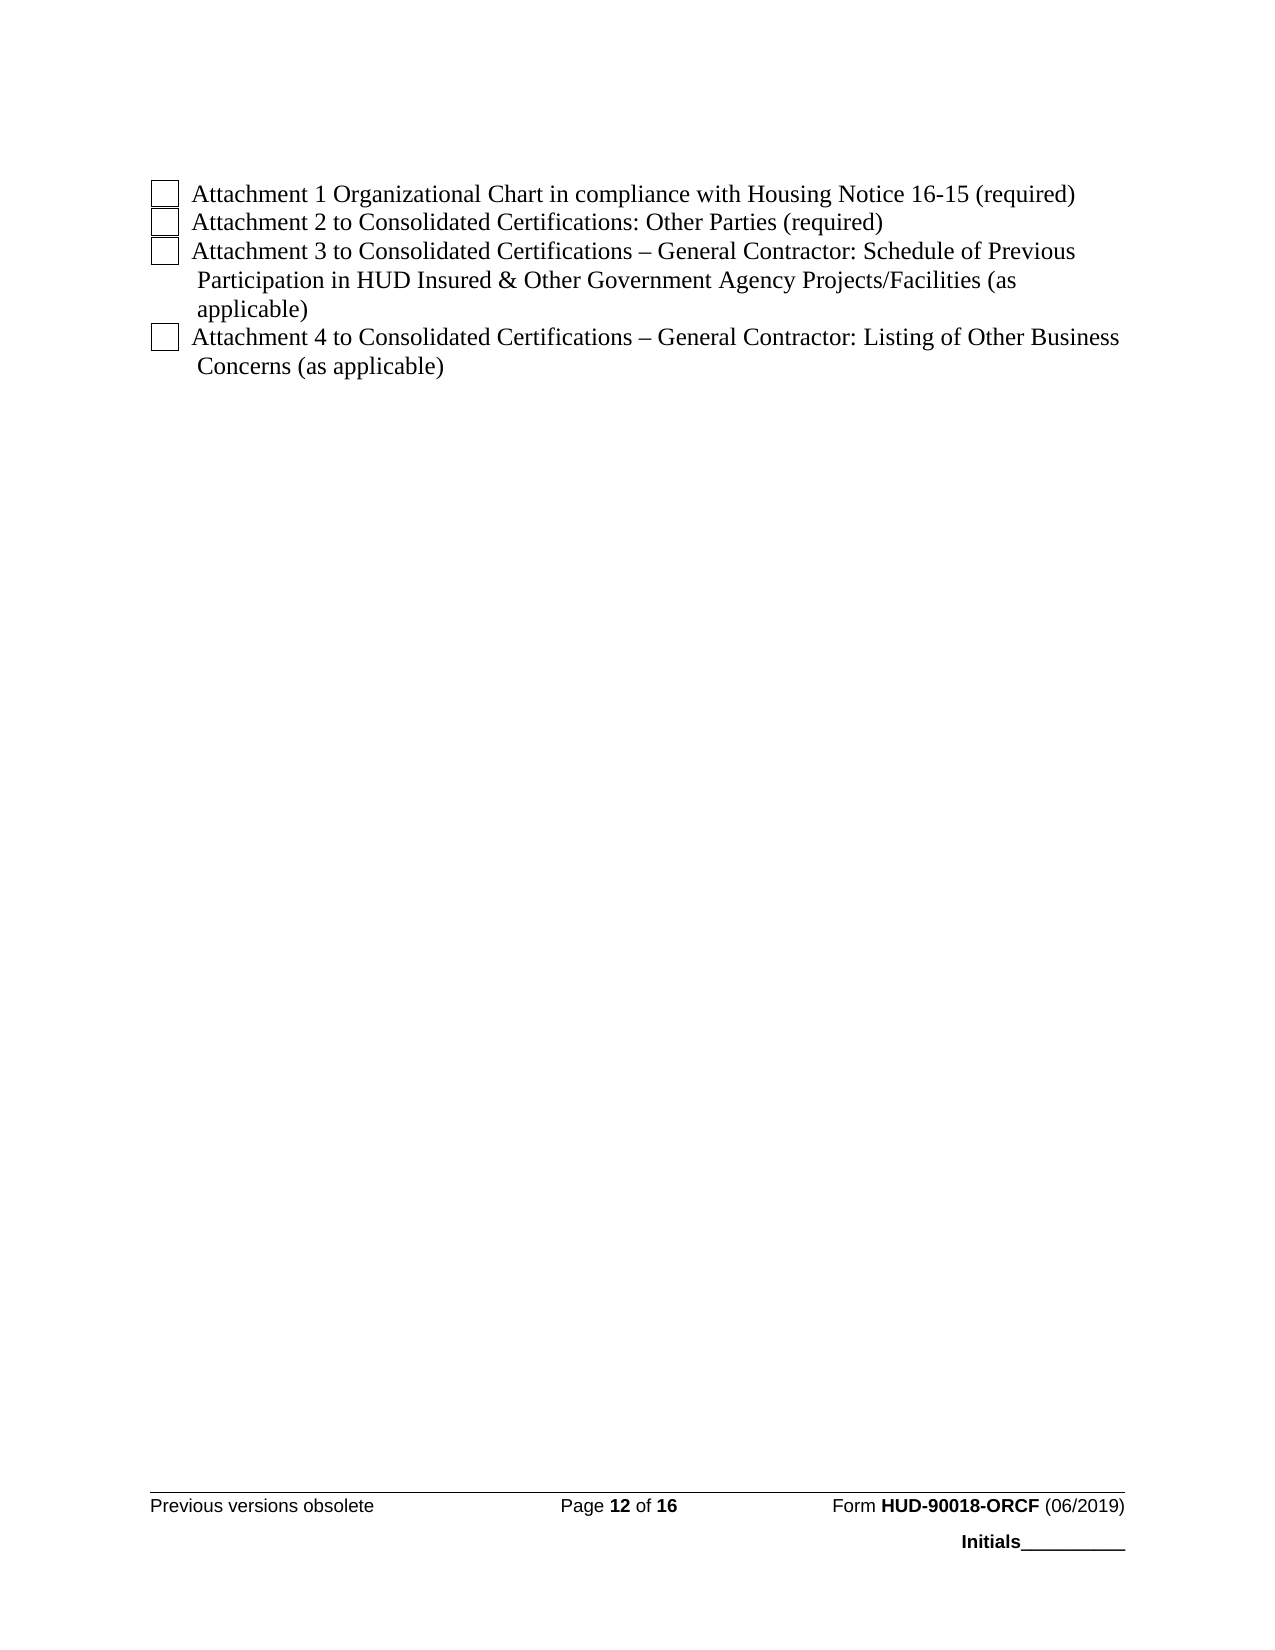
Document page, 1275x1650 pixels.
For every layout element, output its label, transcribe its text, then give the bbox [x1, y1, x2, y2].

text Attachment 3 to Consolidated Certifications – General Contractor: Schedule of Previous Participation in HUD Insured & Other Government Agency Projects/Facilities (as applicable) [150, 236, 1125, 322]
text Attachment 2 to Consolidated Certifications: Other Parties (required) [150, 207, 1125, 236]
text Attachment 1 Organizational Chart in compliance with Housing Notice 16-15 (required) [150, 179, 1125, 207]
text Attachment 4 to Consolidated Certifications – General Contractor: Listing of Other Business Concerns (as applicable) [150, 322, 1125, 380]
